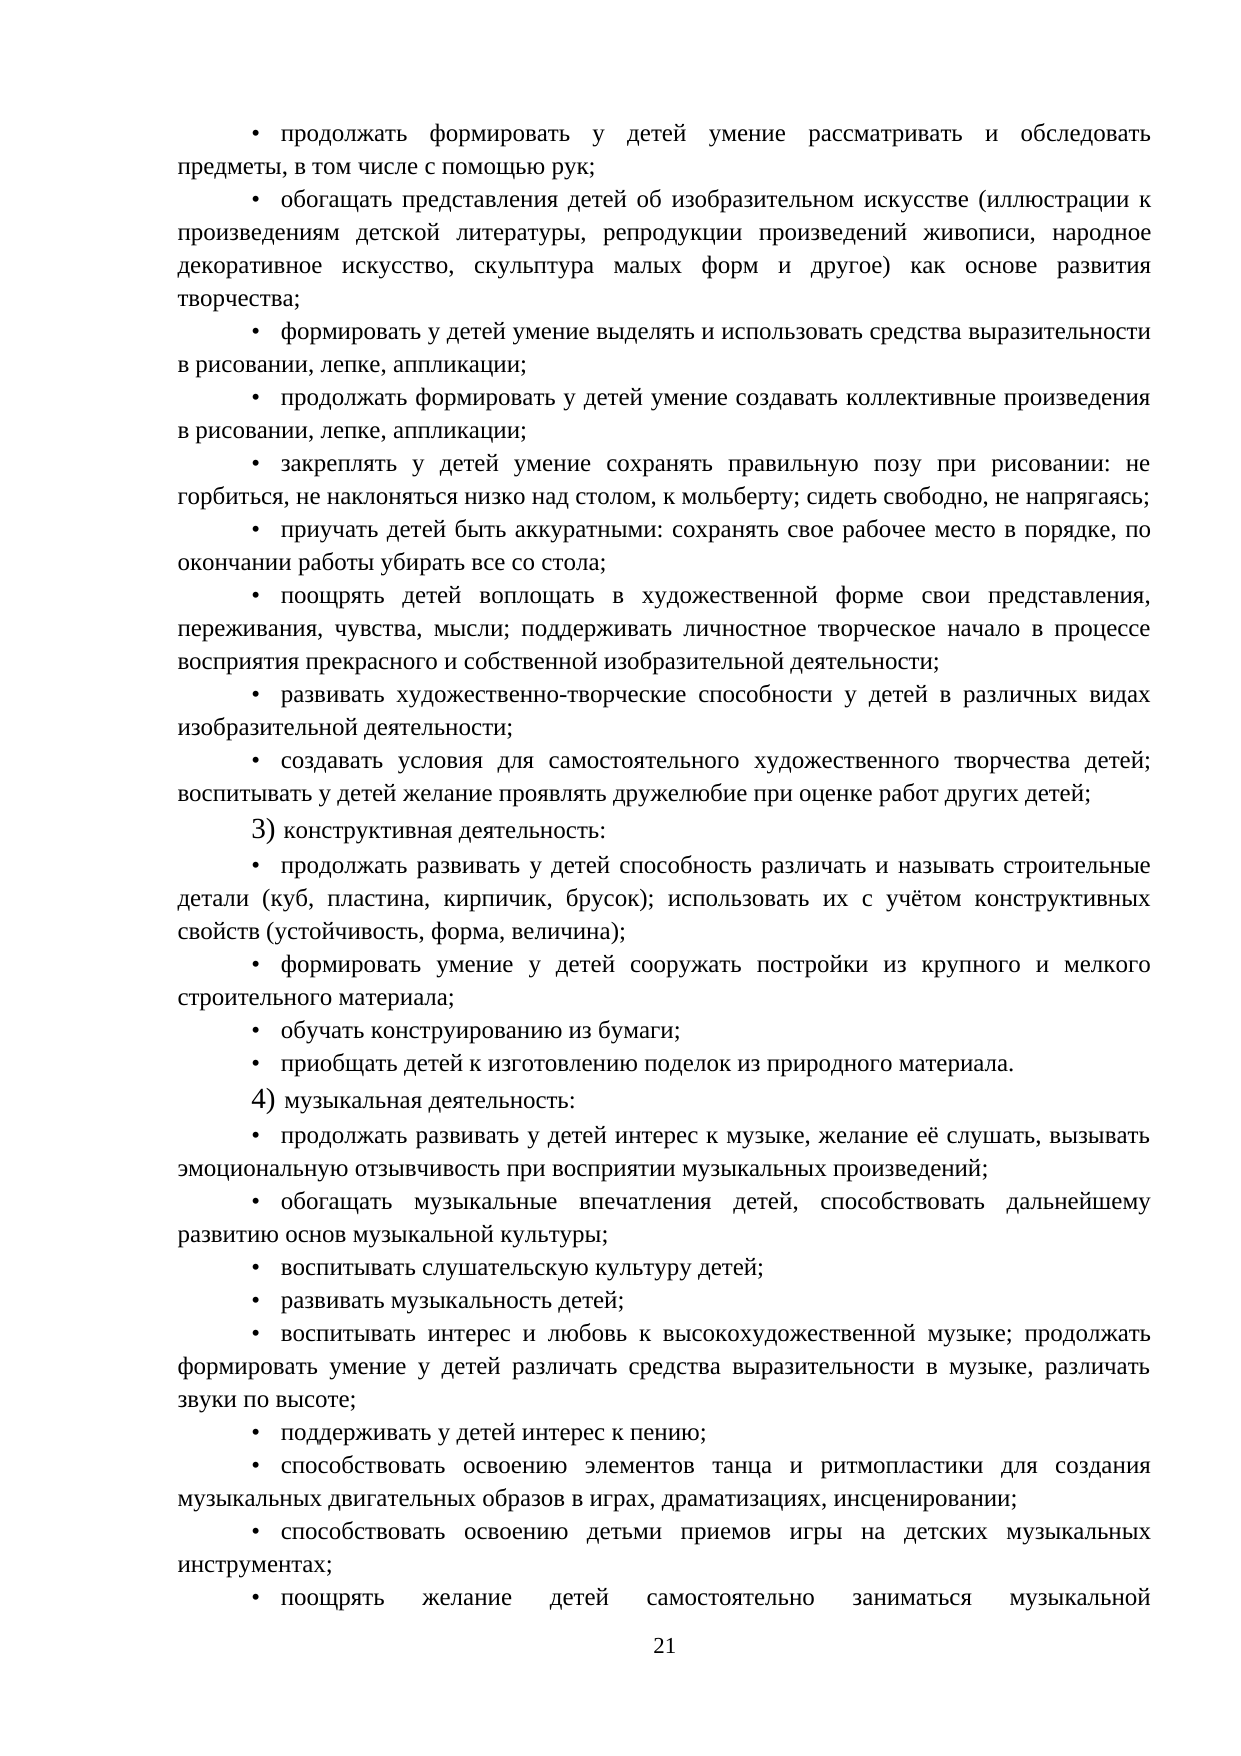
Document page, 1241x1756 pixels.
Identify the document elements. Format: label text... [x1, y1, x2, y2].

list поддерживать у детей интерес к пению; [177, 1516, 1152, 1545]
list музыкальная деятельность: [177, 1180, 1152, 1214]
list развивать художественно-творческие способности у детей в различных видах изобразительной деятельности; [177, 778, 1152, 840]
list приучать детей быть аккуратными: сохранять свое рабочее место в порядке, по окончании работы убирать все со стола; [177, 613, 1152, 675]
list воспитывать слушательскую культуру детей; [177, 1351, 1152, 1380]
list приобщать детей к изготовлению поделок из природного материала. [177, 1147, 1152, 1176]
list продолжать развивать у детей способность различать и называть строительные детали (куб, пластина, кирпичик, брусок); использовать их с учётом конструктивных свойств (устойчивость, форма, величина); [177, 949, 1152, 1044]
list формировать умение у детей сооружать постройки из крупного и мелкого строительного материала; [177, 1048, 1152, 1110]
list развивать музыкальность детей; [177, 1384, 1152, 1413]
list обогащать музыкальные впечатления детей, способствовать дальнейшему развитию основ музыкальной культуры; [177, 1285, 1152, 1347]
list обогащать представления детей об изобразительном искусстве (иллюстрации к произведениям детской литературы, репродукции произведений живописи, народное декоративное искусство, скульптура малых форм и другое) как основе развития творчества; [177, 283, 1152, 411]
list продолжать формировать у детей умение рассматривать и обследовать предметы, в том числе с помощью рук; [177, 217, 1152, 279]
list формировать у детей умение выделять и использовать средства выразительности в рисовании, лепке, аппликации; [177, 415, 1152, 477]
list конструктивная деятельность: [177, 911, 1152, 944]
list продолжать формировать у детей умение создавать коллективные произведения в рисовании, лепке, аппликации; [177, 481, 1152, 543]
list закреплять у детей умение сохранять правильную позу при рисовании: не горбиться, не наклоняться низко над столом, к мольберту; сидеть свободно, не напрягаясь; [177, 547, 1152, 609]
list воспитывать интерес и любовь к высокохудожественной музыке; продолжать формировать умение у детей различать средства выразительности в музыке, различать звуки по высоте; [177, 1417, 1152, 1512]
list создавать условия для самостоятельного художественного творчества детей; воспитывать у детей желание проявлять дружелюбие при оценке работ других детей; [177, 844, 1152, 906]
list развивать у детей художественное восприятие, умение последовательно внимательно рассматривать произведения искусства и предметы окружающего мира; соотносить увиденное с собственным опытом; [177, 118, 1152, 213]
list обучать конструированию из бумаги; [177, 1114, 1152, 1143]
list продолжать развивать у детей интерес к музыке, желание её слушать, вызывать эмоциональную отзывчивость при восприятии музыкальных произведений; [177, 1219, 1152, 1281]
list поощрять детей воплощать в художественной форме свои представления, переживания, чувства, мысли; поддерживать личностное творческое начало в процессе восприятия прекрасного и собственной изобразительной деятельности; [177, 679, 1152, 774]
list способствовать освоению элементов танца и ритмопластики для создания музыкальных двигательных образов в играх, драматизациях, инсценировании; [177, 1549, 1152, 1611]
